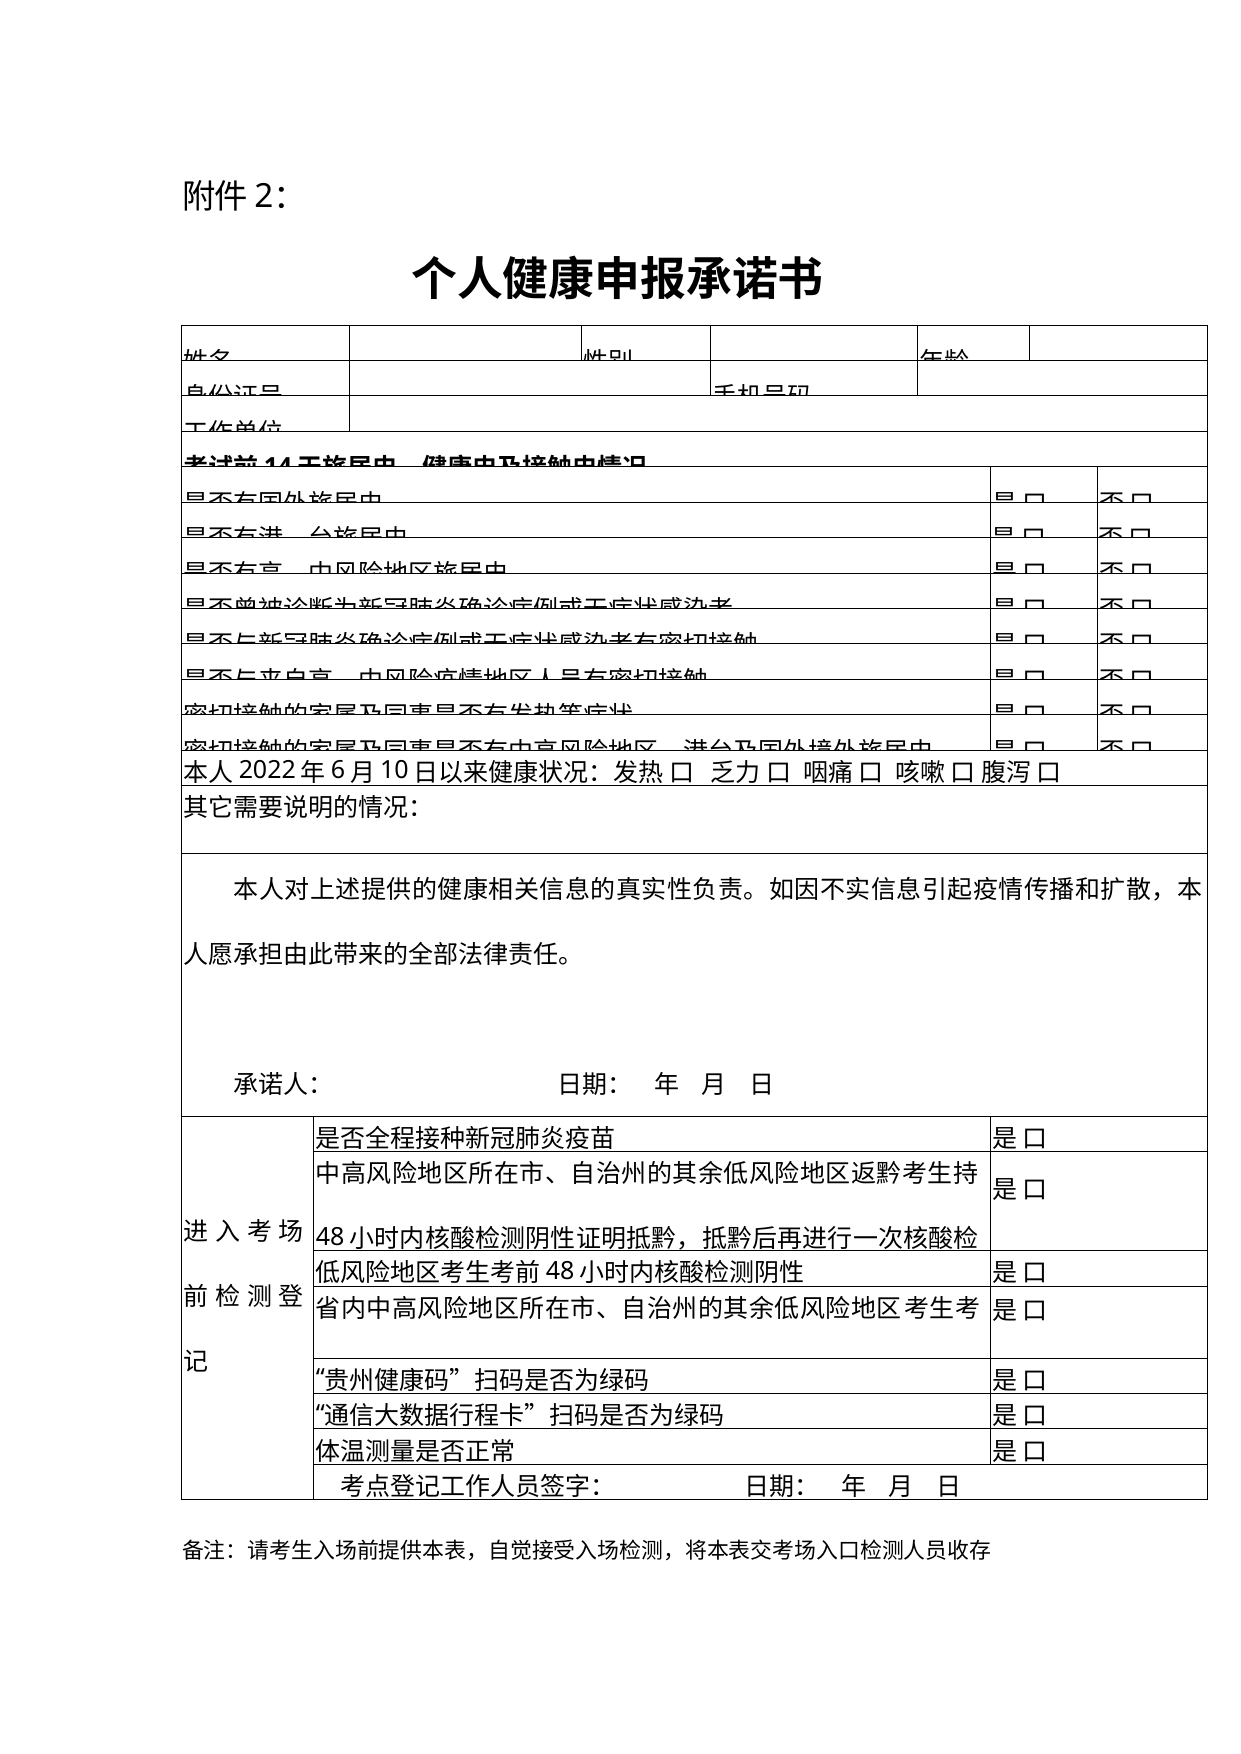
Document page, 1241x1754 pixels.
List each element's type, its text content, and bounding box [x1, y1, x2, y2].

table_cell 是否有港、台旅居史 [182, 503, 990, 537]
table_cell 是否曾被诊断为新冠肺炎确诊病例或无症状感染者 [182, 574, 990, 608]
table_cell 是 口 [991, 1287, 1207, 1357]
table_cell 是 口 [991, 1429, 1207, 1464]
table_cell 否 口 [1098, 503, 1207, 537]
text 附件2： [182, 162, 1053, 227]
table_cell 密切接触的家属及同事是否有发热等症状 [182, 680, 990, 714]
table_cell 是否有高、中风险地区旅居史 [182, 538, 990, 572]
title 个人健康申报承诺书 [182, 227, 1053, 324]
table_cell “贵州健康码”扫码是否为绿码 [314, 1359, 990, 1393]
table_cell 工作单位 [182, 396, 349, 431]
table_cell 省内中高风险地区所在市、自治州的其余低风险地区考生考前72小时内2次核酸检测阴性 [314, 1287, 990, 1357]
table_cell 密切接触的家属及同事是否有中高风险地区、港台及国外境外旅居史 [182, 715, 990, 749]
table_cell 是 口 [991, 1152, 1207, 1250]
table_cell 否 口 [1098, 574, 1207, 608]
table_cell [350, 361, 710, 395]
table_cell “通信大数据行程卡”扫码是否为绿码 [314, 1394, 990, 1428]
table_cell 低风险地区考生考前48小时内核酸检测阴性 [314, 1251, 990, 1286]
table_cell 是否与来自高、中风险疫情地区人员有密切接触 [182, 644, 990, 679]
table_cell 进入考场前检测登记 [182, 1117, 313, 1499]
table_cell 是否有国外旅居史 [182, 467, 990, 502]
table_cell 是 口 [991, 1394, 1207, 1428]
table_header [350, 326, 581, 360]
table_cell 本人2022年6月10日以来健康状况：发热 口 乏力 口 咽痛 口 咳嗽 口 腹泻 口 [182, 751, 1207, 785]
table_cell 是 口 [991, 715, 1097, 749]
table_cell [918, 361, 1207, 395]
table_cell 本人对上述提供的健康相关信息的真实性负责。如因不实信息引起疫情传播和扩散，本人愿承担由此带来的全部法律责任。 承诺人： 日期： 年 月 日 [182, 854, 1207, 1116]
table_cell 是 口 [991, 1359, 1207, 1393]
table_cell 是 口 [991, 609, 1097, 643]
table_cell 是 口 [991, 574, 1097, 608]
table_header 年龄 [918, 326, 1029, 360]
table_cell 是 口 [991, 503, 1097, 537]
table_cell [350, 396, 1207, 431]
table_cell 否 口 [1098, 644, 1207, 679]
table_cell 否 口 [1098, 715, 1207, 749]
table_header 性别 [582, 326, 710, 360]
table_header [1030, 326, 1207, 360]
table_cell 体温测量是否正常 [314, 1429, 990, 1464]
table_cell 否 口 [1098, 467, 1207, 502]
table_cell 是 口 [991, 1117, 1207, 1151]
table_cell 是 口 [991, 680, 1097, 714]
table_cell 是否与新冠肺炎确诊病例或无症状感染者有密切接触 [182, 609, 990, 643]
table_cell 考试前14天旅居史、健康史及接触史情况 [182, 432, 1207, 466]
table_cell 否 口 [1098, 538, 1207, 572]
table_cell 是 口 [991, 644, 1097, 679]
text 备注：请考生入场前提供本表，自觉接受入场检测，将本表交考场入口检测人员收存 [182, 1533, 1053, 1565]
table_cell 是 口 [991, 1251, 1207, 1286]
table_cell 身份证号 [182, 361, 349, 395]
table_cell 其它需要说明的情况： [182, 786, 1207, 853]
table_cell 是 口 [991, 538, 1097, 572]
table_header 姓名 [182, 326, 349, 360]
table_header [711, 326, 917, 360]
table_cell 考点登记工作人员签字： 日期： 年 月 日 [314, 1465, 1207, 1499]
table_cell 是否全程接种新冠肺炎疫苗 [314, 1117, 990, 1151]
table_cell 是 口 [991, 467, 1097, 502]
table_cell 中高风险地区所在市、自治州的其余低风险地区返黔考生持48小时内核酸检测阴性证明抵黔，抵黔后再进行一次核酸检测，两次检测需间隔24小时，两次检测均为阴性 [314, 1152, 990, 1250]
table_cell 否 口 [1098, 680, 1207, 714]
table_cell 手机号码 [711, 361, 917, 395]
table_cell 否 口 [1098, 609, 1207, 643]
